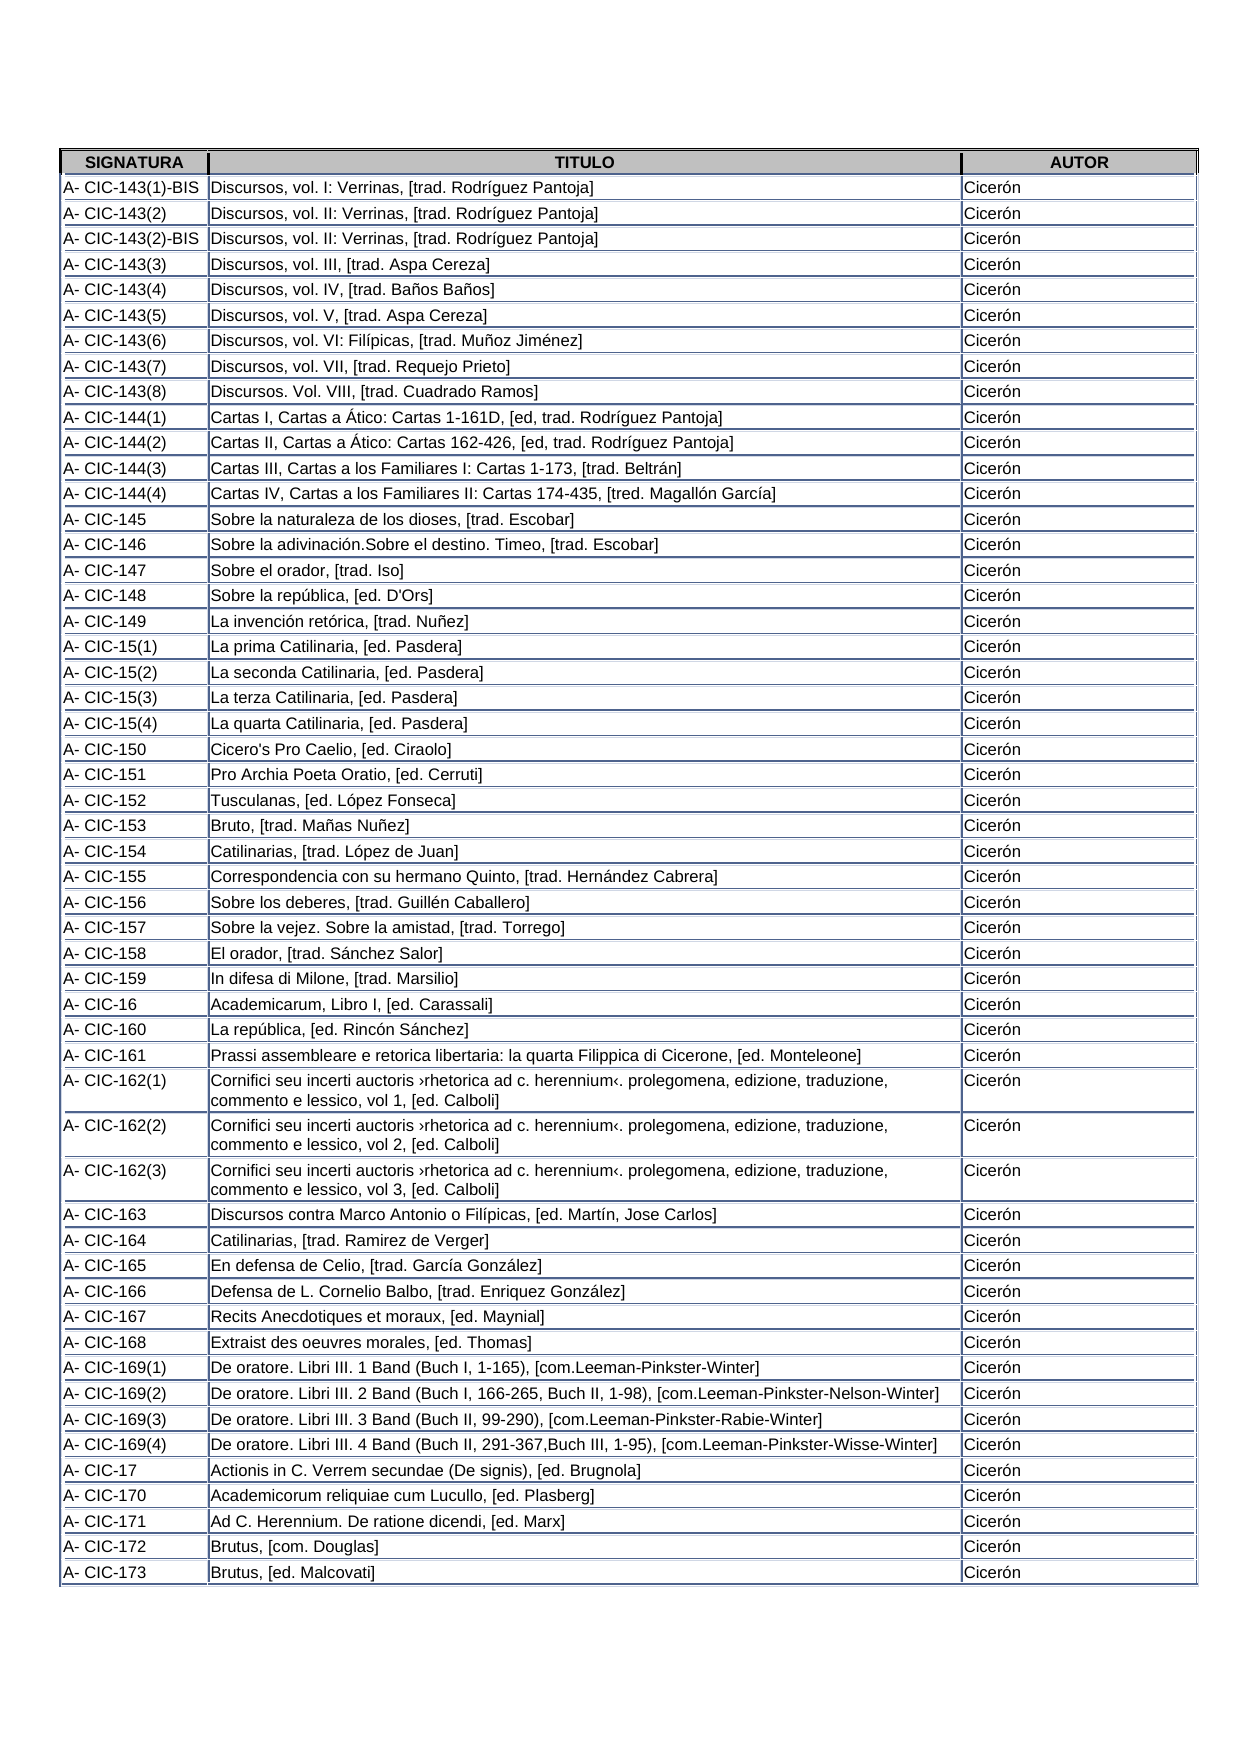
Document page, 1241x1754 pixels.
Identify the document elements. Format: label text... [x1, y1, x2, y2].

table_cell Cicerón [963, 326, 1196, 352]
table_cell Cicerón [963, 1405, 1196, 1430]
table_cell Cornifici seu incerti auctoris ›rhetorica ad c. herennium‹. prolegomena, edizione, traduzione, commento e lessico, vol 3, [ed. Calboli] [210, 1159, 960, 1200]
table_cell A- CIC-144(1) [61, 403, 207, 428]
table_cell A- CIC-169(3) [62, 1405, 207, 1430]
table_cell A- CIC-143(2)-BIS [62, 224, 207, 250]
table_cell Prassi assembleare e retorica libertaria: la quarta Filippica di Cicerone, [ed. Monteleone] [210, 1044, 960, 1066]
table_cell Brutus, [com. Douglas] [210, 1536, 960, 1558]
table_cell A- CIC-146 [62, 530, 207, 556]
table_cell Sobre la vejez. Sobre la amistad, [trad. Torrego] [210, 917, 960, 939]
table_cell Cartas III, Cartas a los Familiares I: Cartas 1-173, [trad. Beltrán] [210, 457, 960, 479]
table_cell Cicerón [961, 1456, 1197, 1481]
table_cell De oratore. Libri III. 3 Band (Buch II, 99-290), [com.Leeman-Pinkster-Rabie-Winter] [210, 1408, 960, 1430]
table_cell Cicerón [961, 939, 1197, 964]
table_cell Cicerón [963, 709, 1196, 734]
table_cell Cicerón [963, 530, 1196, 556]
table_cell Bruto, [trad. Mañas Nuñez] [210, 815, 960, 837]
table_cell A- CIC-171 [61, 1507, 208, 1532]
table_cell Cicerón [963, 1328, 1196, 1353]
table_cell Cicerón [963, 1481, 1196, 1507]
table_cell En defensa de Celio, [trad. García González] [210, 1255, 960, 1277]
table_cell A- CIC-169(2) [62, 1379, 207, 1404]
table_cell A- CIC-15(2) [62, 658, 207, 683]
table_cell Cicerón [961, 1041, 1197, 1066]
table_cell A- CIC-162(2) [62, 1111, 207, 1156]
table_cell Cicerón [963, 428, 1196, 454]
table_cell A- CIC-149 [62, 607, 207, 632]
table_cell Cicerón [963, 224, 1196, 250]
table_cell A- CIC-163 [62, 1200, 207, 1226]
table_cell A- CIC-154 [61, 837, 208, 862]
table_cell Catilinarias, [trad. Ramirez de Verger] [210, 1229, 960, 1251]
table_cell Discursos, vol. VI: Filípicas, [trad. Muñoz Jiménez] [210, 330, 960, 352]
table_cell A- CIC-143(7) [61, 352, 208, 377]
table_cell Cicerón [961, 1558, 1197, 1583]
table_cell La quarta Catilinaria, [ed. Pasdera] [210, 713, 960, 734]
table_cell De oratore. Libri III. 4 Band (Buch II, 291-367,Buch III, 1-95), [com.Leeman-Pinkster-Wisse-Winter] [210, 1434, 960, 1456]
table_cell Cicerón [963, 1251, 1196, 1277]
table_cell Ad C. Herennium. De ratione dicendi, [ed. Marx] [210, 1510, 960, 1532]
table_header AUTOR [961, 151, 1196, 173]
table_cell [210, 177, 960, 199]
table_cell In difesa di Milone, [trad. Marsilio] [210, 968, 960, 990]
table_cell A- CIC-161 [61, 1041, 208, 1066]
table_cell Cicerón [963, 1226, 1196, 1251]
table_cell Discursos, vol. II: Verrinas, [trad. Rodríguez Pantoja] [210, 228, 960, 250]
table_cell Cicerón [961, 352, 1197, 377]
table_cell A- CIC-170 [62, 1481, 207, 1507]
table_cell Defensa de L. Cornelio Balbo, [trad. Enriquez González] [210, 1280, 960, 1302]
table_cell A- CIC-162(1) [62, 1066, 207, 1111]
table_cell Cornifici seu incerti auctoris ›rhetorica ad c. herennium‹. prolegomena, edizione, traduzione, commento e lessico, vol 1, [ed. Calboli] [210, 1070, 960, 1111]
table_cell Cicerón [961, 888, 1197, 913]
table_cell Discursos, vol. IV, [trad. Baños Baños] [210, 279, 960, 301]
table_cell Cicerón [963, 275, 1196, 301]
table_cell A- CIC-148 [62, 581, 207, 607]
table_cell Cicerón [963, 1379, 1196, 1404]
table_cell De oratore. Libri III. 1 Band (Buch I, 1-165), [com.Leeman-Pinkster-Winter] [210, 1357, 960, 1379]
table_header TITULO [208, 151, 961, 173]
table_cell Tusculanas, [ed. López Fonseca] [210, 789, 960, 811]
table_cell Cicerón [963, 454, 1196, 479]
table_cell Sobre la república, [ed. D'Ors] [210, 585, 960, 607]
table_cell Sobre el orador, [trad. Iso] [210, 559, 960, 581]
table_cell Cicerón [963, 1430, 1196, 1456]
table_cell A- CIC-162(3) [61, 1156, 208, 1200]
table_cell A- CIC-143(3) [61, 250, 208, 275]
table_cell Actionis in C. Verrem secundae (De signis), [ed. Brugnola] [210, 1459, 960, 1481]
table_cell A- CIC-17 [61, 1456, 208, 1481]
table_cell La prima Catilinaria, [ed. Pasdera] [210, 636, 960, 658]
table_cell Cicerón [961, 786, 1197, 811]
table_cell Cicero's Pro Caelio, [ed. Ciraolo] [210, 738, 960, 760]
table_cell Sobre los deberes, [trad. Guillén Caballero] [210, 891, 960, 913]
table_cell Discursos. Vol. VIII, [trad. Cuadrado Ramos] [210, 381, 960, 403]
table_cell La seconda Catilinaria, [ed. Pasdera] [210, 662, 960, 683]
table_cell Cicerón [963, 403, 1197, 428]
table_cell A- CIC-152 [61, 786, 208, 811]
table_cell Cartas II, Cartas a Ático: Cartas 162-426, [ed, trad. Rodríguez Pantoja] [210, 432, 960, 454]
table_cell Cicerón [963, 658, 1196, 683]
table_cell A- CIC-145 [62, 505, 207, 530]
table_cell A- CIC-159 [62, 964, 207, 990]
table_cell Cicerón [963, 1303, 1196, 1328]
table_cell Cicerón [963, 377, 1196, 403]
table_cell Cicerón [961, 1507, 1197, 1532]
table_cell Discursos, vol. V, [trad. Aspa Cereza] [210, 304, 960, 326]
table_cell Sobre la adivinación.Sobre el destino. Timeo, [trad. Escobar] [210, 534, 960, 556]
table_cell Cicerón [963, 964, 1196, 990]
table_cell A- CIC-169(4) [62, 1430, 207, 1456]
table_cell Pro Archia Poeta Oratio, [ed. Cerruti] [210, 764, 960, 786]
table_cell Cicerón [963, 811, 1196, 837]
table_cell Discursos, vol. III, [trad. Aspa Cereza] [210, 253, 960, 275]
table_cell A- CIC-143(4) [62, 275, 207, 301]
table_cell Cicerón [963, 760, 1196, 786]
table_cell A- CIC-164 [62, 1226, 207, 1251]
table_cell Cartas IV, Cartas a los Familiares II: Cartas 174-435, [tred. Magallón García] [210, 483, 960, 505]
table_cell Sobre la naturaleza de los dioses, [trad. Escobar] [210, 508, 960, 530]
table_cell Cicerón [961, 990, 1197, 1015]
table_cell El orador, [trad. Sánchez Salor] [210, 942, 960, 964]
table_cell A- CIC-157 [62, 913, 207, 939]
table_cell Cicerón [963, 1532, 1196, 1558]
table_cell Discursos, vol. II: Verrinas, [trad. Rodríguez Pantoja] [210, 202, 960, 224]
table_cell A- CIC-166 [62, 1277, 207, 1302]
table_cell Cicerón [963, 1200, 1196, 1226]
table_cell A- CIC-158 [61, 939, 208, 964]
table_cell A- CIC-151 [62, 760, 207, 786]
table_cell Discursos contra Marco Antonio o Filípicas, [ed. Martín, Jose Carlos] [210, 1204, 960, 1226]
table_cell Cicerón [963, 479, 1196, 505]
table_cell Catilinarias, [trad. López de Juan] [210, 840, 960, 862]
table_cell Discursos, vol. VII, [trad. Requejo Prieto] [210, 355, 960, 377]
table_cell A- CIC-143(8) [62, 377, 207, 403]
table_cell Cicerón [963, 581, 1196, 607]
table_cell Cicerón [961, 301, 1197, 326]
table_cell Cornifici seu incerti auctoris ›rhetorica ad c. herennium‹. prolegomena, edizione, traduzione, commento e lessico, vol 2, [ed. Calboli] [210, 1114, 960, 1156]
table_cell A- CIC-155 [62, 862, 207, 888]
table_cell A- CIC-167 [62, 1303, 207, 1328]
table_cell A- CIC-165 [62, 1251, 207, 1277]
table_cell Cicerón [963, 607, 1196, 632]
table_cell A- CIC-168 [62, 1328, 207, 1353]
table_cell Cicerón [963, 913, 1196, 939]
table_cell Academicarum, Libro I, [ed. Carassali] [210, 993, 960, 1015]
table_cell Cicerón [963, 633, 1196, 658]
table_cell Cicerón [963, 1066, 1196, 1111]
table_cell A- CIC-160 [62, 1015, 207, 1041]
table_cell A- CIC-169(1) [62, 1354, 207, 1379]
table_cell Cicerón [963, 1277, 1196, 1302]
table_cell Correspondencia con su hermano Quinto, [trad. Hernández Cabrera] [210, 866, 960, 888]
table_cell A- CIC-156 [61, 888, 208, 913]
table_cell A- CIC-15(1) [62, 633, 207, 658]
table_cell Cicerón [963, 1354, 1196, 1379]
table_cell A- CIC-147 [62, 556, 207, 581]
table_cell La invención retórica, [trad. Nuñez] [210, 610, 960, 632]
table_cell A- CIC-143(6) [62, 326, 207, 352]
table_cell Cicerón [961, 199, 1197, 224]
table_header SIGNATURA [61, 149, 208, 173]
table_cell Cicerón [963, 684, 1196, 709]
table_cell Recits Anecdotiques et moraux, [ed. Maynial] [210, 1306, 960, 1328]
table_cell A- CIC-143(1)-BIS [62, 173, 207, 199]
table_cell Extraist des oeuvres morales, [ed. Thomas] [210, 1332, 960, 1353]
table_cell Brutus, [ed. Malcovati] [208, 1561, 961, 1583]
table_cell A- CIC-172 [62, 1532, 207, 1558]
table_cell A- CIC-150 [62, 735, 207, 760]
table_cell A- CIC-15(3) [62, 684, 207, 709]
table_cell Cicerón [963, 505, 1196, 530]
table_cell Cicerón [963, 173, 1196, 199]
table_cell Cicerón [963, 1111, 1196, 1156]
table_cell A- CIC-143(5) [61, 301, 208, 326]
table_cell De oratore. Libri III. 2 Band (Buch I, 166-265, Buch II, 1-98), [com.Leeman-Pinkster-Nelson-Winter] [210, 1383, 960, 1404]
table_cell A- CIC-144(2) [62, 428, 207, 454]
table_cell A- CIC-153 [62, 811, 207, 837]
table_cell Cicerón [961, 250, 1197, 275]
table_cell Cicerón [963, 735, 1196, 760]
table_cell Cicerón [961, 1156, 1197, 1200]
table_cell A- CIC-16 [61, 990, 208, 1015]
table_cell Cicerón [963, 1015, 1196, 1041]
table_cell Cartas I, Cartas a Ático: Cartas 1-161D, [ed, trad. Rodríguez Pantoja] [210, 406, 960, 428]
table_cell A- CIC-173 [61, 1558, 208, 1583]
table_cell La terza Catilinaria, [ed. Pasdera] [210, 687, 960, 709]
table_cell La república, [ed. Rincón Sánchez] [210, 1019, 960, 1041]
table_cell Cicerón [963, 556, 1196, 581]
table_cell A- CIC-15(4) [62, 709, 207, 734]
table_cell Cicerón [963, 862, 1196, 888]
table_cell A- CIC-143(2) [61, 199, 208, 224]
table_cell A- CIC-144(4) [62, 479, 207, 505]
table_cell A- CIC-144(3) [62, 454, 207, 479]
table_cell Academicorum reliquiae cum Lucullo, [ed. Plasberg] [210, 1485, 960, 1507]
table_cell Cicerón [961, 837, 1197, 862]
